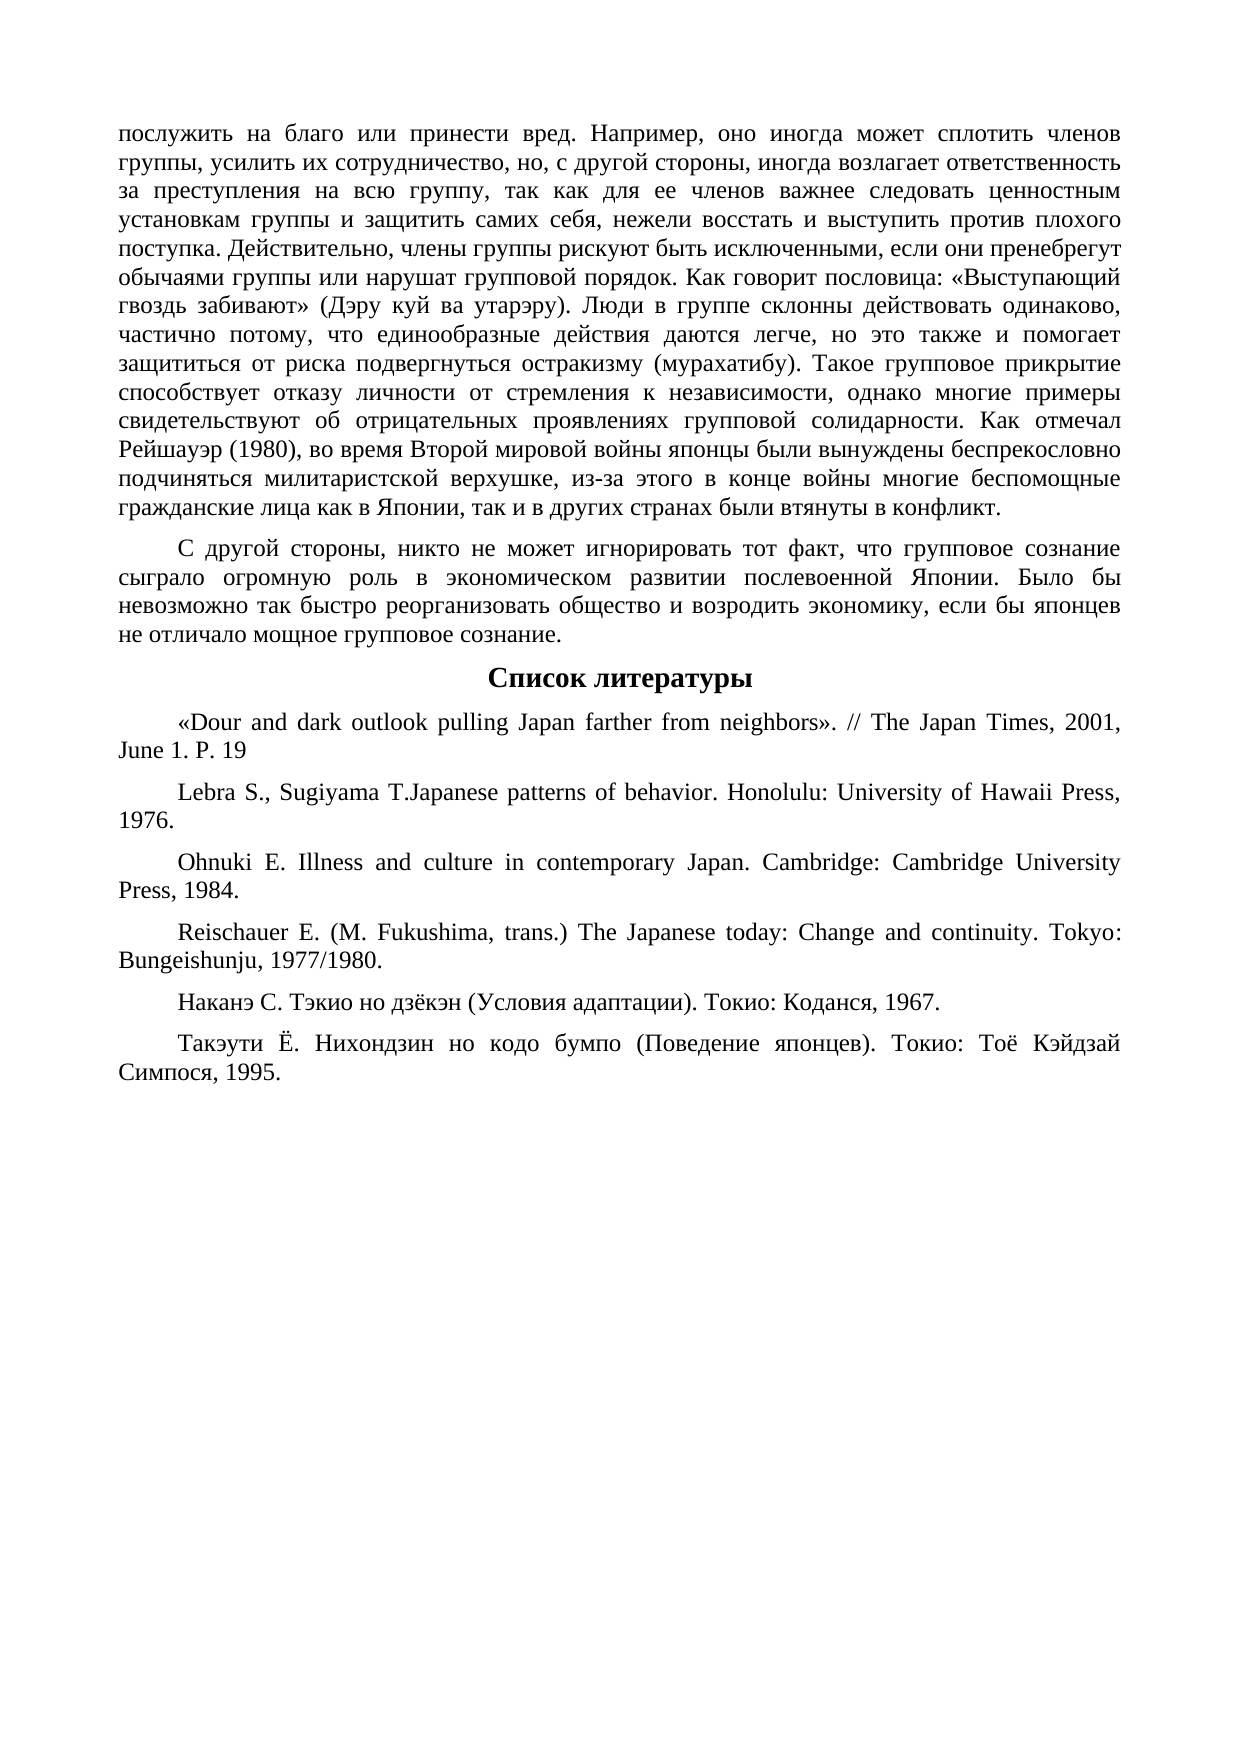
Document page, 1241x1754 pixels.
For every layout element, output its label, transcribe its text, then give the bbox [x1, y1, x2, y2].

text Такэути Ё. Нихондзин но кодо бумпо (Поведение японцев). Токио: Тоё Кэйдзай Симпося, 1995. [118, 1028, 1122, 1085]
text Reischauer E. (M. Fukushima, trans.) The Japanese today: Change and continuity. Tokyo: Bungeishunju, 1977/1980. [118, 917, 1122, 974]
text «Dour and dark outlook pulling Japan farther from neighbors». // The Japan Times, 2001, June 1. P. 19 [118, 707, 1122, 764]
text Список литературы [118, 661, 1122, 694]
text Ohnuki E. Illness and culture in contemporary Japan. Cambridge: Cambridge University Press, 1984. [118, 847, 1122, 904]
text С другой стороны, никто не может игнорировать тот факт, что групповое сознание сыграло огромную роль в экономическом развитии послевоенной Японии. Было бы невозможно так быстро реорганизовать общество и возродить экономику, если бы японцев не отличало мощное групповое сознание. [118, 533, 1122, 648]
text Lebra S., Sugiyama T.Japanese patterns of behavior. Honolulu: University of Hawaii Press, 1976. [118, 777, 1122, 834]
text Наканэ С. Тэкио но дзёкэн (Условия адаптации). Токио: Коданся, 1967. [118, 987, 1122, 1015]
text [118, 118, 1122, 521]
